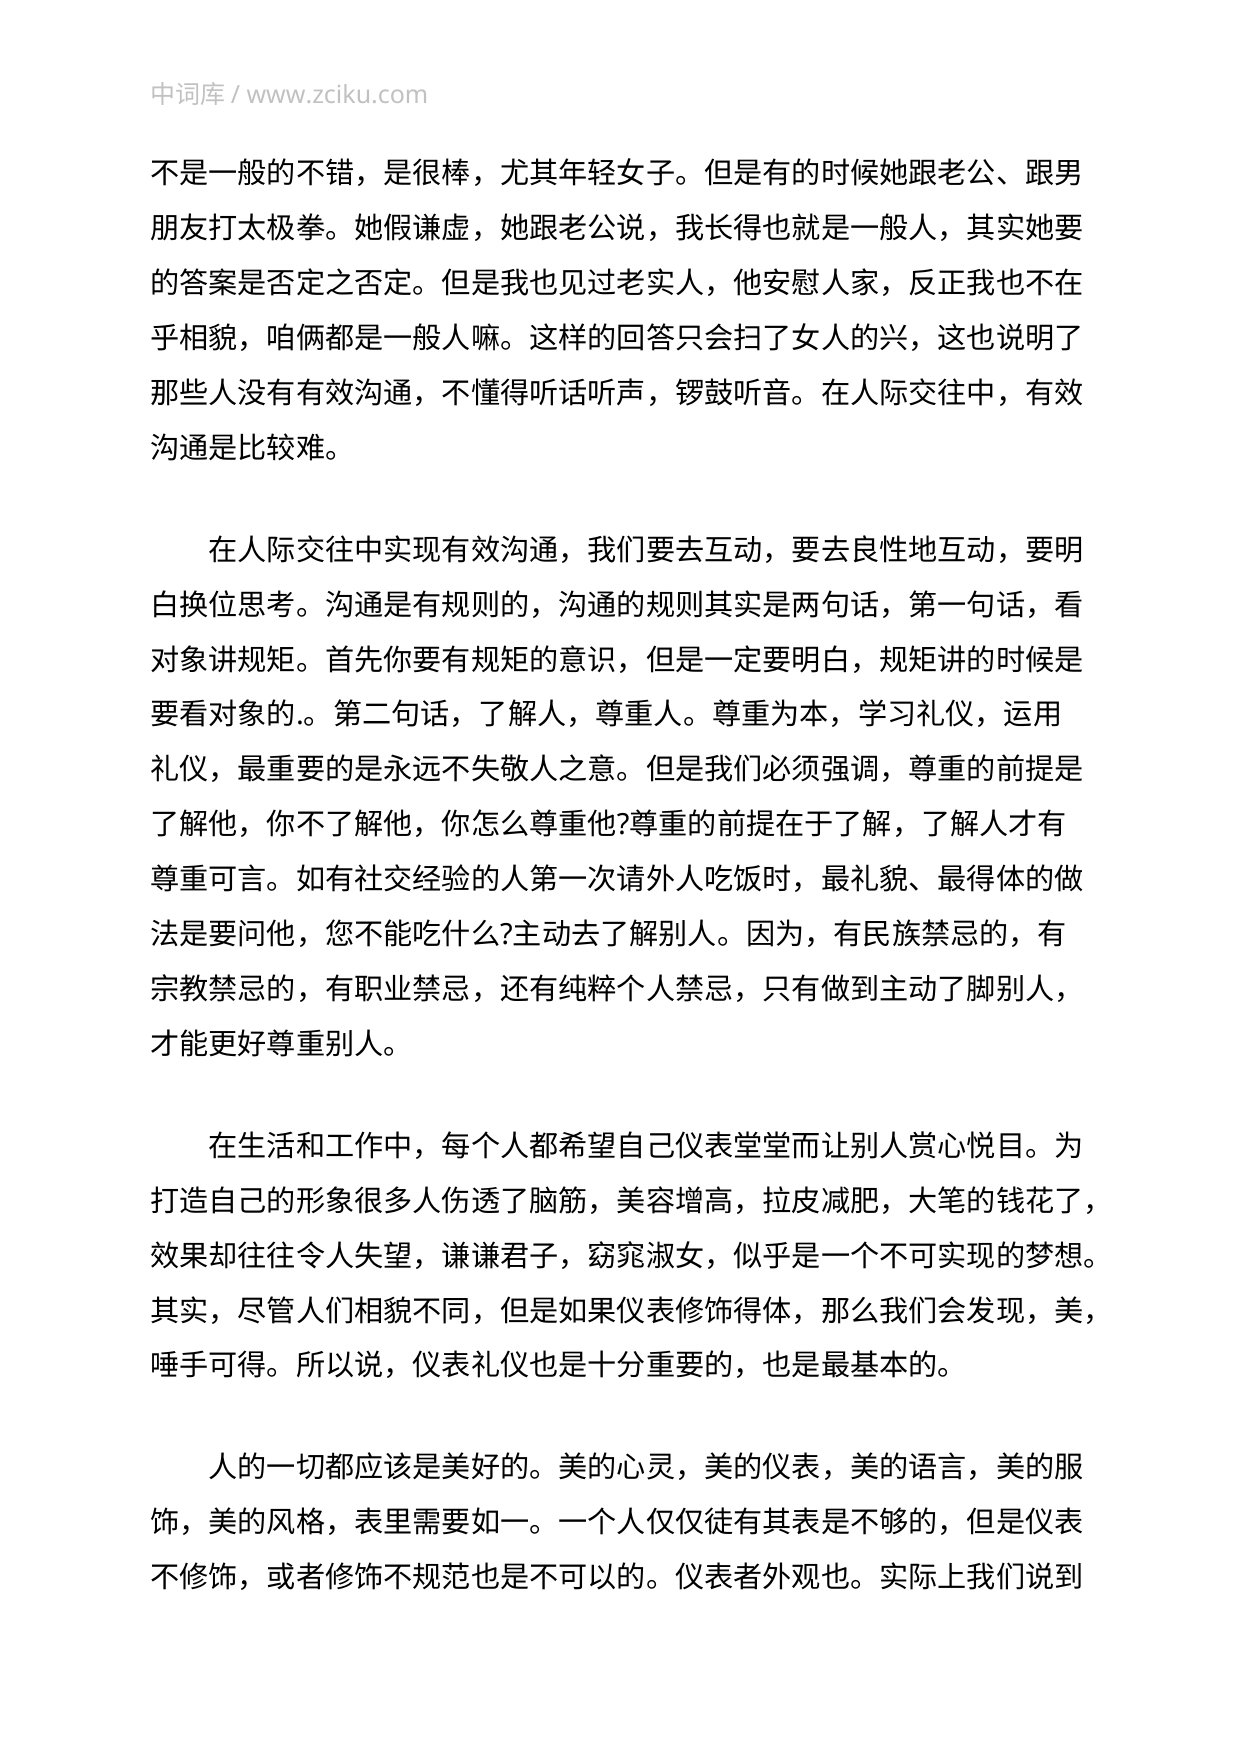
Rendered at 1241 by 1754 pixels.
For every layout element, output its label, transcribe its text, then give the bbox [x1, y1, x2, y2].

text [150, 1444, 1090, 1596]
text 在人际交往中实现有效沟通，我们要去互动，要去良性地互动，要明白换位思考。沟通是有规则的，沟通的规则其实是两句话，第一句话，看对象讲规矩。首先你要有规矩的意识，但是一定要明白，规矩讲的时候是要看对象的.。第二句话，了解人，尊重人。尊重为本，学习礼仪，运用礼仪，最重要的是永远不失敬人之意。但是我们必须强调，尊重的前提是了解他，你不了解他，你怎么尊重他?尊重的前提在于了解，了解人才有尊重可言。如有社交经验的人第一次请外人吃饭时，最礼貌、最得体的做法是要问他，您不能吃什么?主动去了解别人。因为，有民族禁忌的，有宗教禁忌的，有职业禁忌，还有纯粹个人禁忌，只有做到主动了脚别人，才能更好尊重别人。 [150, 526, 1090, 1063]
text 在生活和工作中，每个人都希望自己仪表堂堂而让别人赏心悦目。为打造自己的形象很多人伤透了脑筋，美容增高，拉皮减肥，大笔的钱花了，效果却往往令人失望，谦谦君子，窈窕淑女，似乎是一个不可实现的梦想。其实，尽管人们相貌不同，但是如果仪表修饰得体，那么我们会发现，美，唾手可得。所以说，仪表礼仪也是十分重要的，也是最基本的。 [150, 1122, 1090, 1384]
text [150, 150, 1090, 467]
